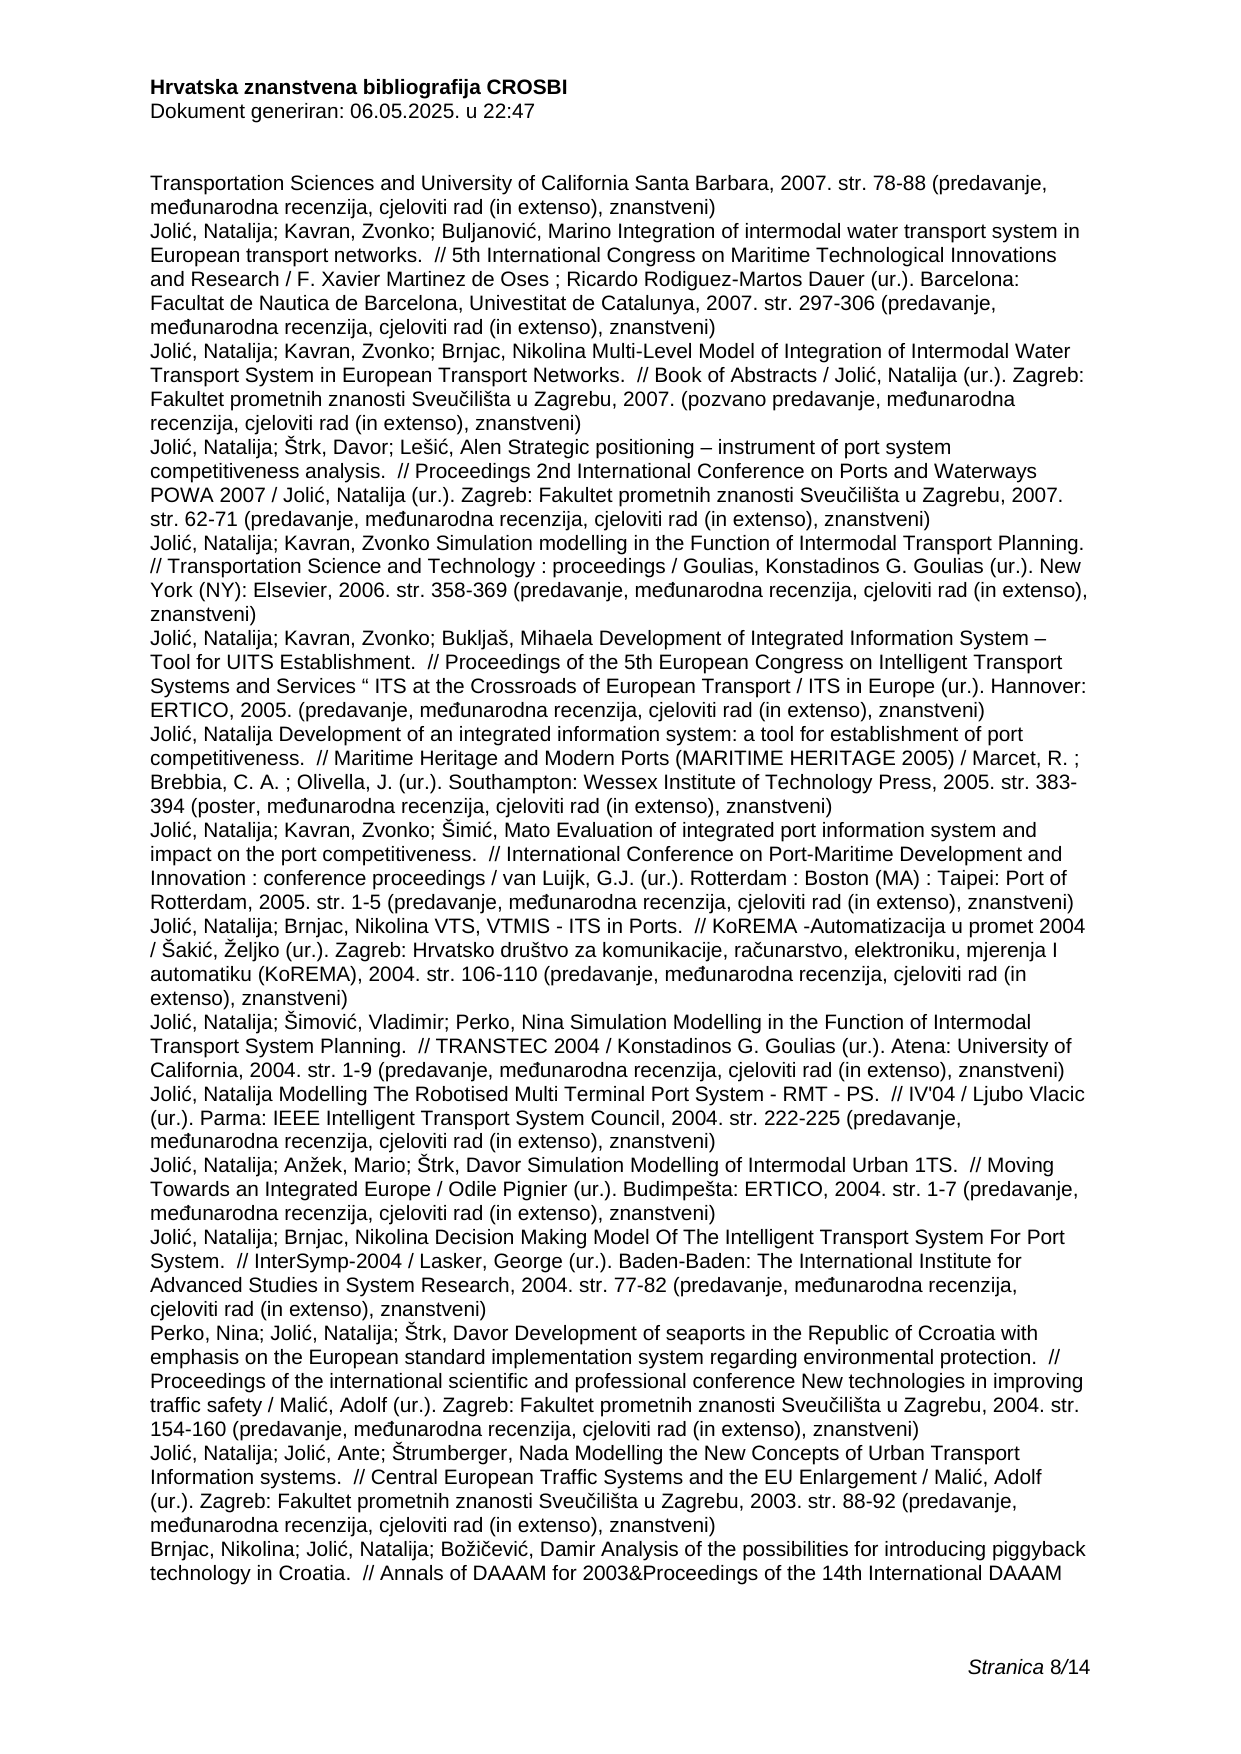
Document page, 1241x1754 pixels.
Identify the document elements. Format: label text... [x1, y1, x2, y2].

text Jolić, Natalija; Jolić, Ante; Štrumberger, Nada [150, 1441, 1090, 1537]
text Jolić, Natalija; Štrk, Davor; Lešić, Alen [150, 434, 1090, 530]
text Jolić, Natalija [150, 722, 1090, 818]
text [150, 1537, 1090, 1584]
text Jolić, Natalija; Šimović, Vladimir; Perko, Nina [150, 1009, 1090, 1081]
text Jolić, Natalija; Brnjac, Nikolina [150, 914, 1090, 1009]
text Jolić, Natalija; Anžek, Mario; Štrk, Davor [150, 1153, 1090, 1225]
text Perko, Nina; Jolić, Natalija; Štrk, Davor [150, 1321, 1090, 1441]
text Jolić, Natalija [150, 1081, 1090, 1153]
text Jolić, Natalija; Kavran, Zvonko; Brnjac, Nikolina [150, 339, 1090, 434]
text Jolić, Natalija; Kavran, Zvonko; Bukljaš, Mihaela [150, 626, 1090, 722]
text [150, 171, 1090, 219]
text Jolić, Natalija; Kavran, Zvonko; Buljanović, Marino [150, 219, 1090, 339]
text Jolić, Natalija; Brnjac, Nikolina [150, 1225, 1090, 1321]
text Jolić, Natalija; Kavran, Zvonko; Šimić, Mato [150, 818, 1090, 914]
text Jolić, Natalija; Kavran, Zvonko [150, 530, 1090, 626]
